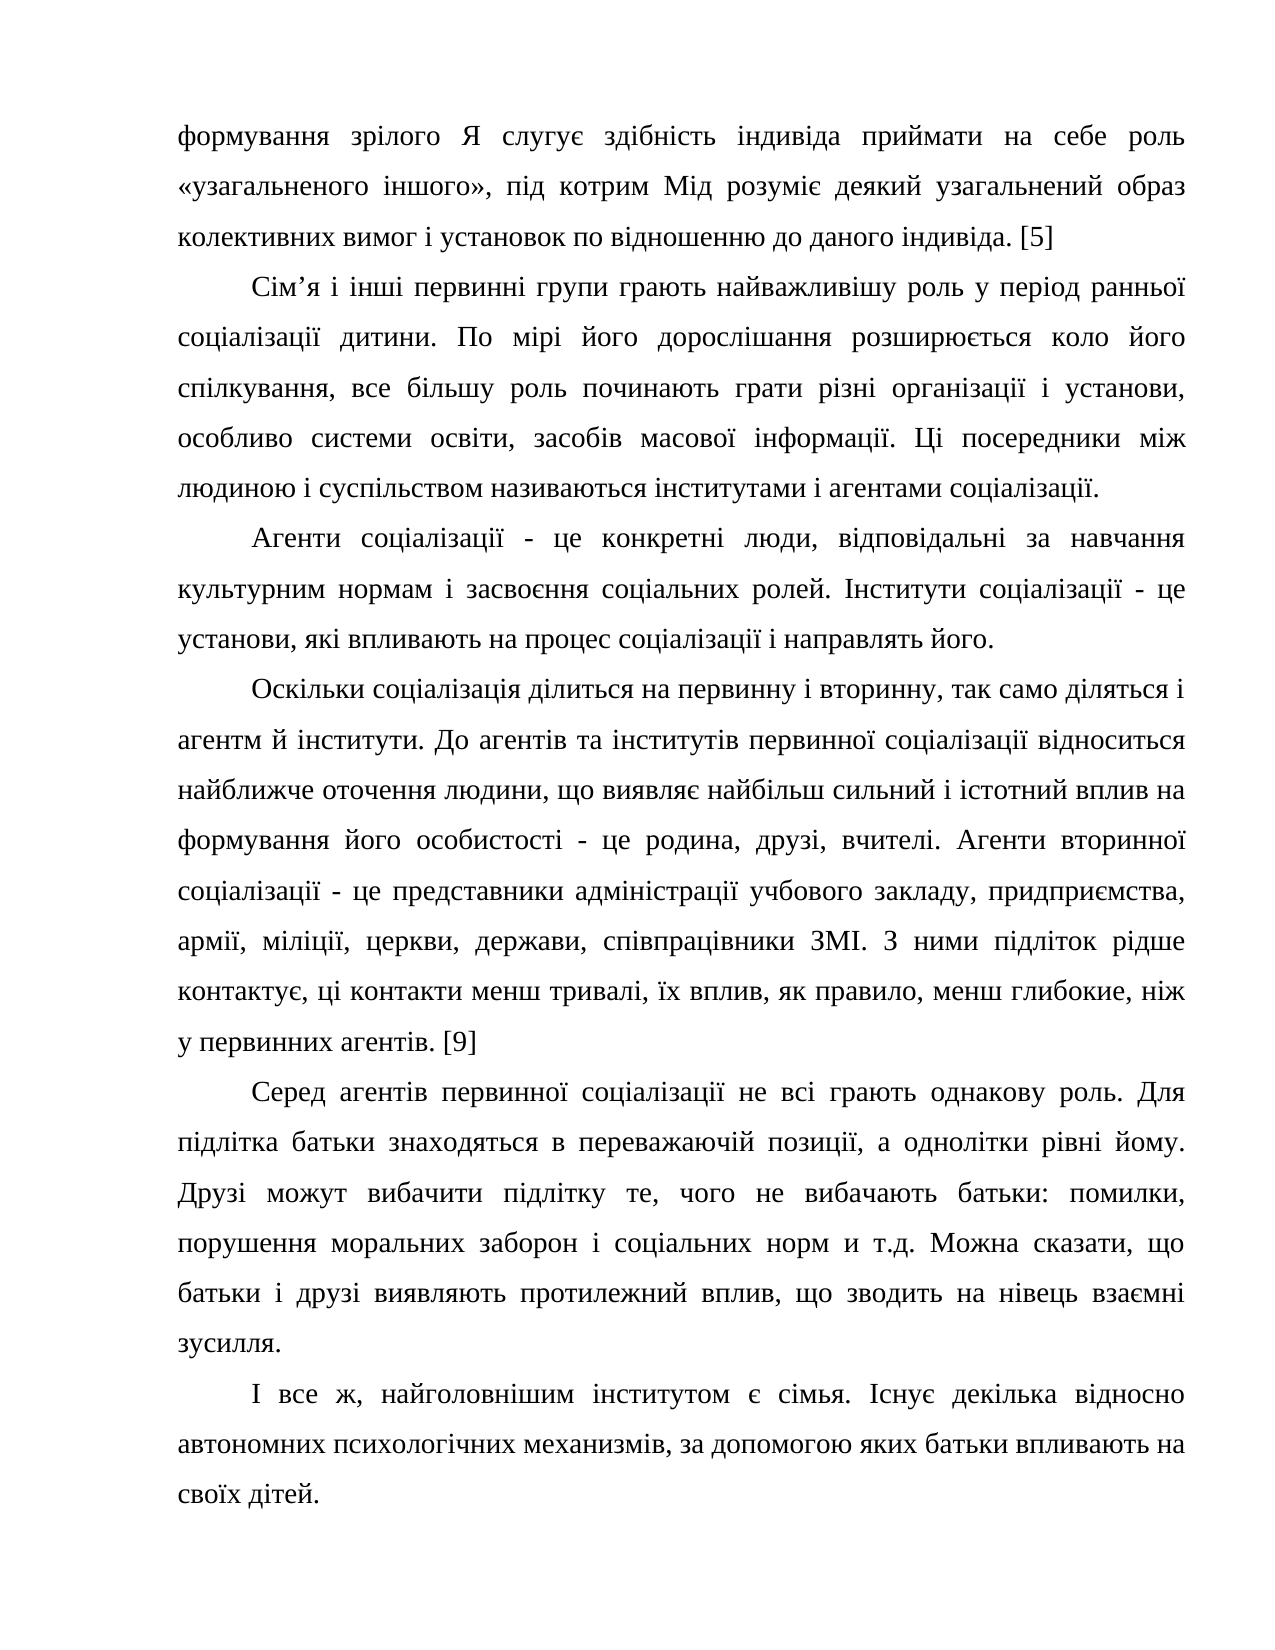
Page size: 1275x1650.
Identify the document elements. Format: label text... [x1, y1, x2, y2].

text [177, 118, 1186, 252]
text І все ж, найголовнішим інститутом є сімья. Існує декілька відносно автономних психологічних механизмів, за допомогою яких батьки впливають на своїх дітей. [177, 1376, 1186, 1510]
text Сім’я і інші первинні групи грають найважливішу роль у період ранньої соціалізації дитини. По мірі його дорослішання розширюється коло його спілкування, все більшу роль починають грати різні організації і установи, особливо системи освіти, засобів масової інформації. Ці посередники між людиною і суспільством називаються інститутами і агентами соціалізації. [177, 269, 1186, 504]
text Агенти соціалізації - це конкретні люди, відповідальні за навчання культурним нормам і засвоєння соціальних ролей. Інститути соціалізації - це установи, які впливають на процес соціалізації і направлять його. [177, 521, 1186, 655]
text Серед агентів первинної соціалізації не всі грають однакову роль. Для підлітка батьки знаходяться в переважаючій позиції, а однолітки рівні йому. Друзі можут вибачити підлітку те, чого не вибачають батьки: помилки, порушення моральних заборон і соціальних норм и т.д. Можна сказати, що батьки і друзі виявляють протилежний вплив, що зводить на нівець взаємні зусилля. [177, 1074, 1186, 1359]
text Оскільки соціалізація ділиться на первинну і вторинну, так само діляться і агентм й інститути. До агентів та інститутів первинної соціалізації відноситься найближче оточення людини, що виявляє найбільш сильний і істотний вплив на формування його особистості - це родина, друзі, вчителі. Агенти вторинної соціалізації - це представники адміністрації учбового закладу, придприємства, армії, міліції, церкви, держави, співпрацівники ЗМІ. З ними підліток рідше контактує, ці контакти менш тривалі, їх вплив, як правило, менш глибокие, ніж у первинних агентів. [9] [177, 672, 1186, 1057]
